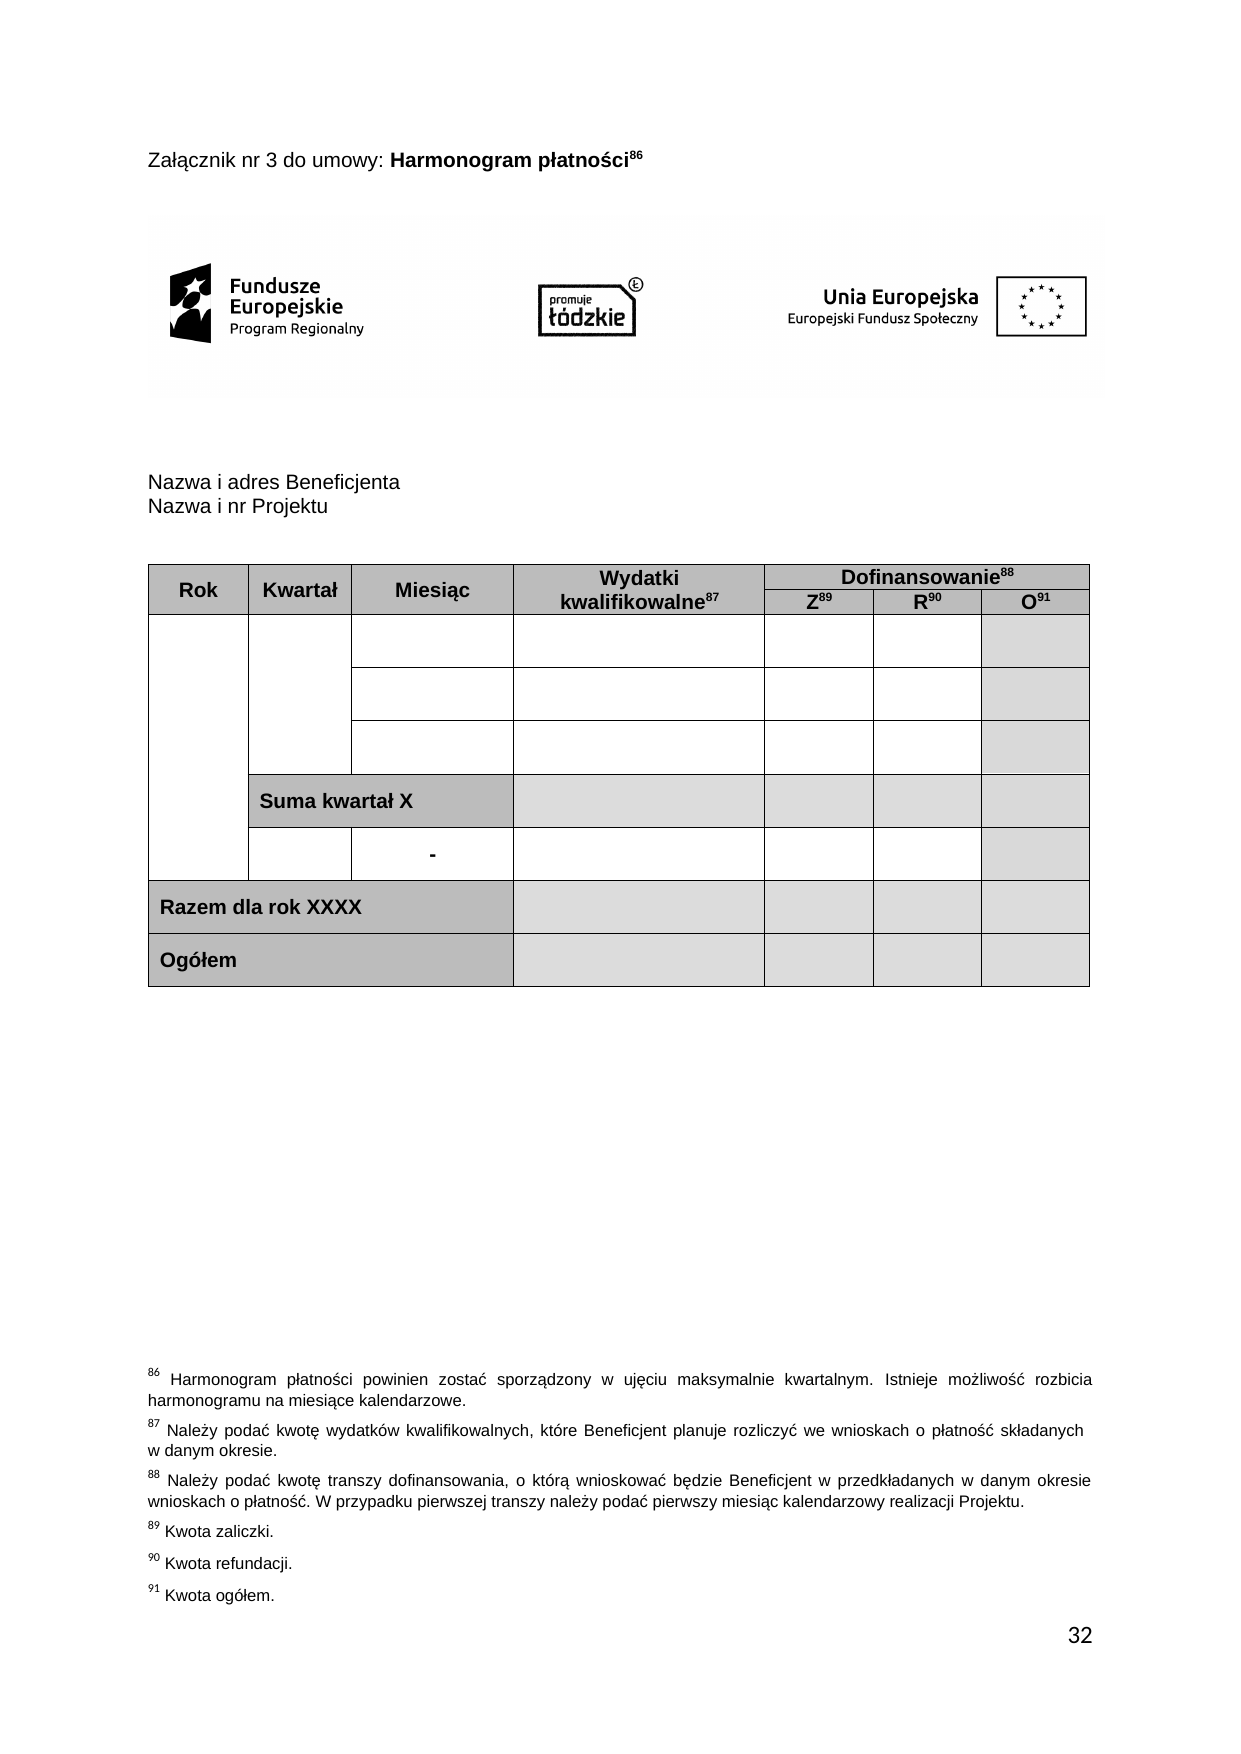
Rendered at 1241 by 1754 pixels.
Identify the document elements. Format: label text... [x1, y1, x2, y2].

table_cell Z [765, 590, 873, 614]
table_cell R [874, 590, 981, 614]
table_cell [874, 615, 981, 667]
table_cell [982, 615, 1089, 667]
table_cell [874, 881, 981, 933]
text Nazwa i nr Projektu [148, 494, 1092, 518]
table_cell [874, 934, 981, 986]
table_cell [352, 615, 513, 667]
table_cell [982, 881, 1089, 933]
table_cell Razem dla rok XXXX [149, 881, 513, 933]
table_cell [765, 881, 873, 933]
table_cell [514, 775, 764, 827]
table_cell [982, 775, 1089, 827]
table_cell [982, 934, 1089, 986]
table_cell [352, 721, 513, 773]
table_cell [514, 934, 764, 986]
text Załącznik nr 3 do umowy: Harmonogram płatności [148, 148, 1092, 172]
table_cell [982, 721, 1089, 773]
table_header Wydatki kwalifikowalne [514, 565, 764, 614]
table_cell [874, 775, 981, 827]
table_cell [514, 828, 764, 880]
table_cell [765, 668, 873, 720]
table_cell Ogółem [149, 934, 513, 986]
table_cell - [352, 828, 513, 880]
table_cell [514, 881, 764, 933]
table_cell [765, 775, 873, 827]
table_cell [765, 828, 873, 880]
table_cell [765, 934, 873, 986]
table_cell Suma kwartał X [249, 775, 513, 827]
table_cell [149, 615, 248, 880]
table_cell [514, 721, 764, 773]
text Nazwa i adres Beneficjenta [148, 470, 1092, 494]
table_cell [514, 668, 764, 720]
table_cell O [982, 590, 1089, 614]
table_cell [249, 828, 351, 880]
table_cell [874, 721, 981, 773]
table_cell [982, 668, 1089, 720]
table_header Dofinansowanie [765, 565, 1089, 589]
table_cell [765, 615, 873, 667]
table_header Kwartał [249, 565, 351, 614]
table_cell [514, 615, 764, 667]
picture [147, 215, 1106, 398]
table_cell [765, 721, 873, 773]
table_header Miesiąc [352, 565, 513, 614]
table_cell [249, 615, 351, 773]
table_header Rok [149, 565, 248, 614]
table_cell [982, 828, 1089, 880]
table_cell [874, 828, 981, 880]
table_cell [874, 668, 981, 720]
table_cell [352, 668, 513, 720]
